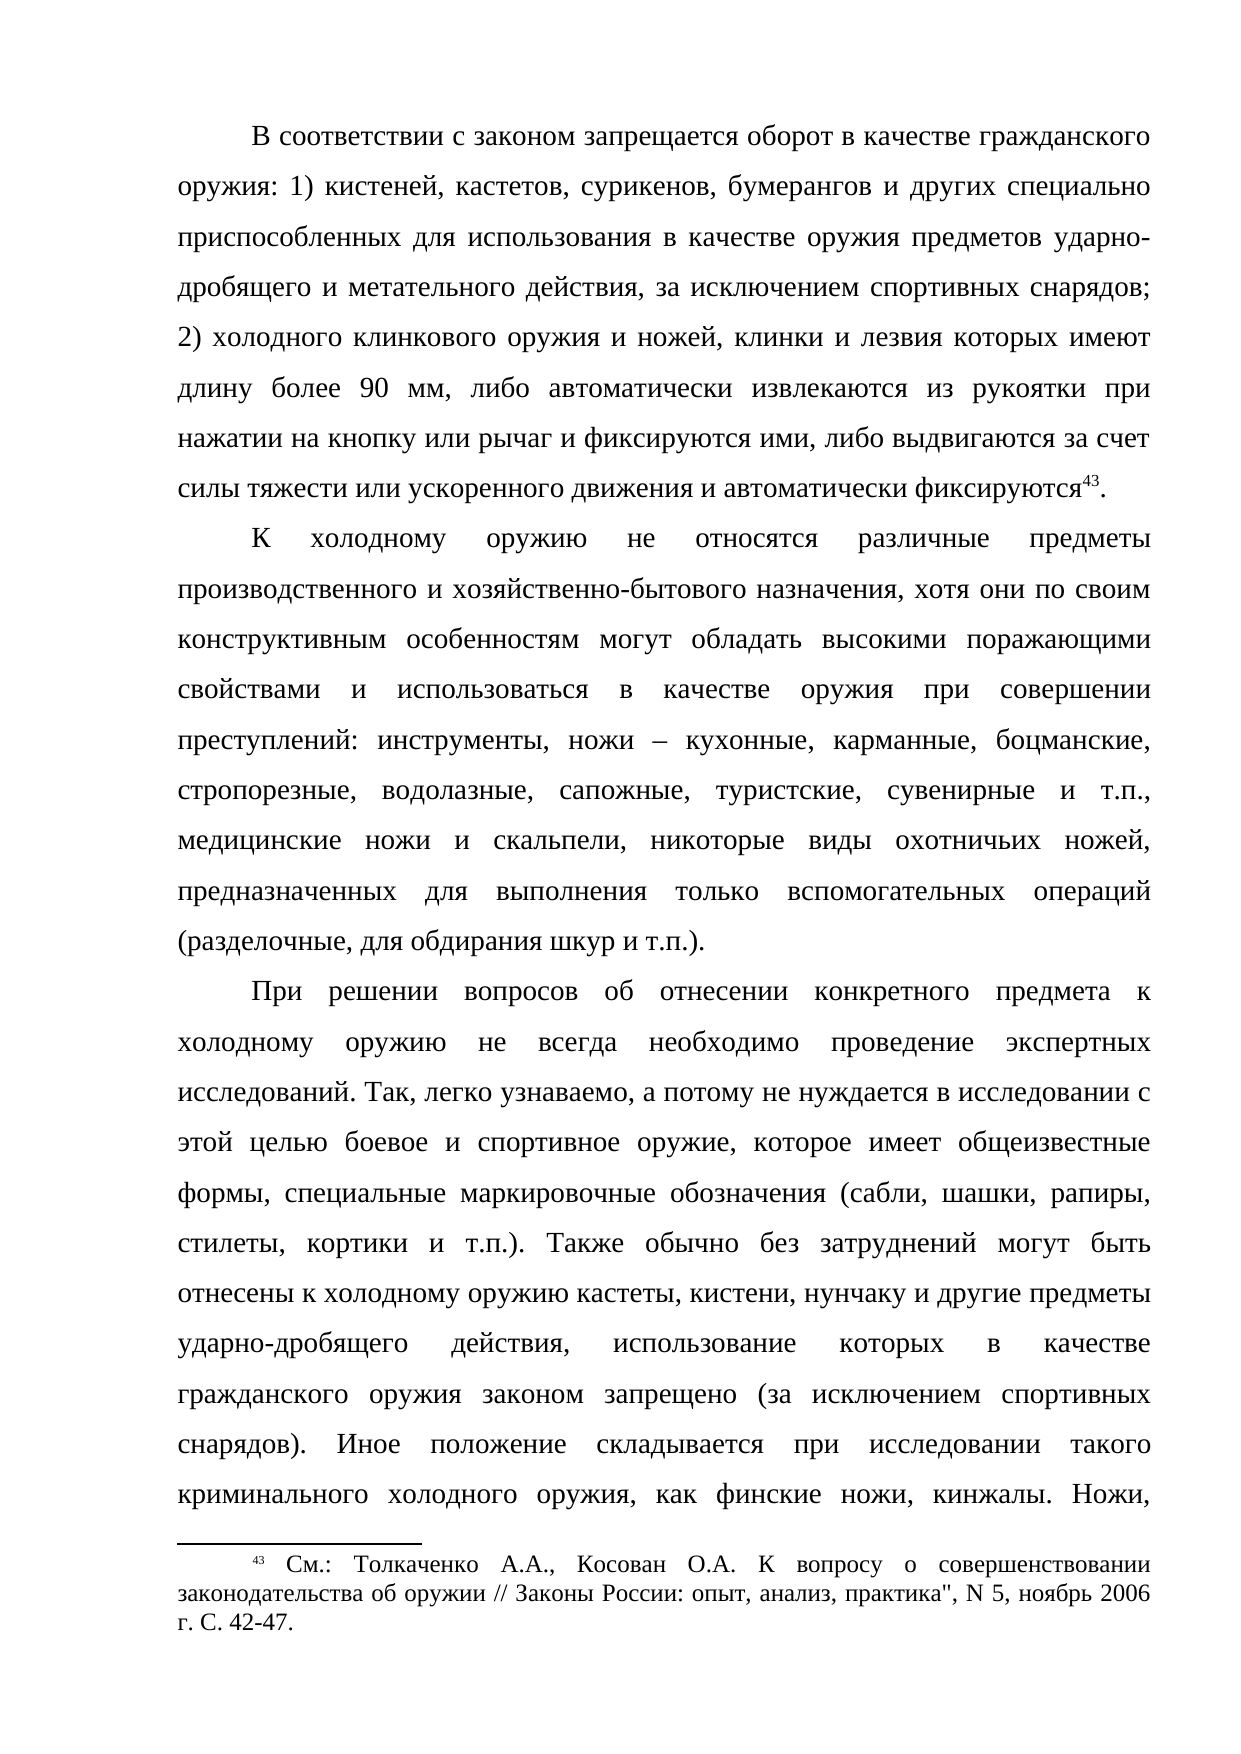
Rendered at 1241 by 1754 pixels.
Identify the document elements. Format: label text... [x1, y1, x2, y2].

text К холодному оружию не относятся различные предметы производственного и хозяйственно-бытового назначения, хотя они по своим конструктивным особенностям могут обладать высокими поражающими свойствами и использоваться в качестве оружия при совершении преступлений: инструменты, ножи – кухонные, карманные, боцманские, стропорезные, водолазные, сапожные, туристские, сувенирные и т.п., медицинские ножи и скальпели, никоторые виды охотничьих ножей, предназначенных для выполнения только вспомогательных операций (разделочные, для обдирания шкур и т.п.). [177, 521, 1152, 957]
text В соответствии с законом запрещается оборот в качестве гражданского оружия: 1) кистеней, кастетов, сурикенов, бумерангов и других специально приспособленных для использования в качестве оружия предметов ударно-дробящего и метательного действия, за исключением спортивных снарядов; 2) холодного клинкового оружия и ножей, клинки и лезвия которых имеют длину более , либо автоматически извлекаются из рукоятки при нажатии на кнопку или рычаг и фиксируются ими, либо выдвигаются за счет силы тяжести или ускоренного движения и автоматически фиксируются. [177, 118, 1152, 504]
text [177, 973, 1152, 1510]
